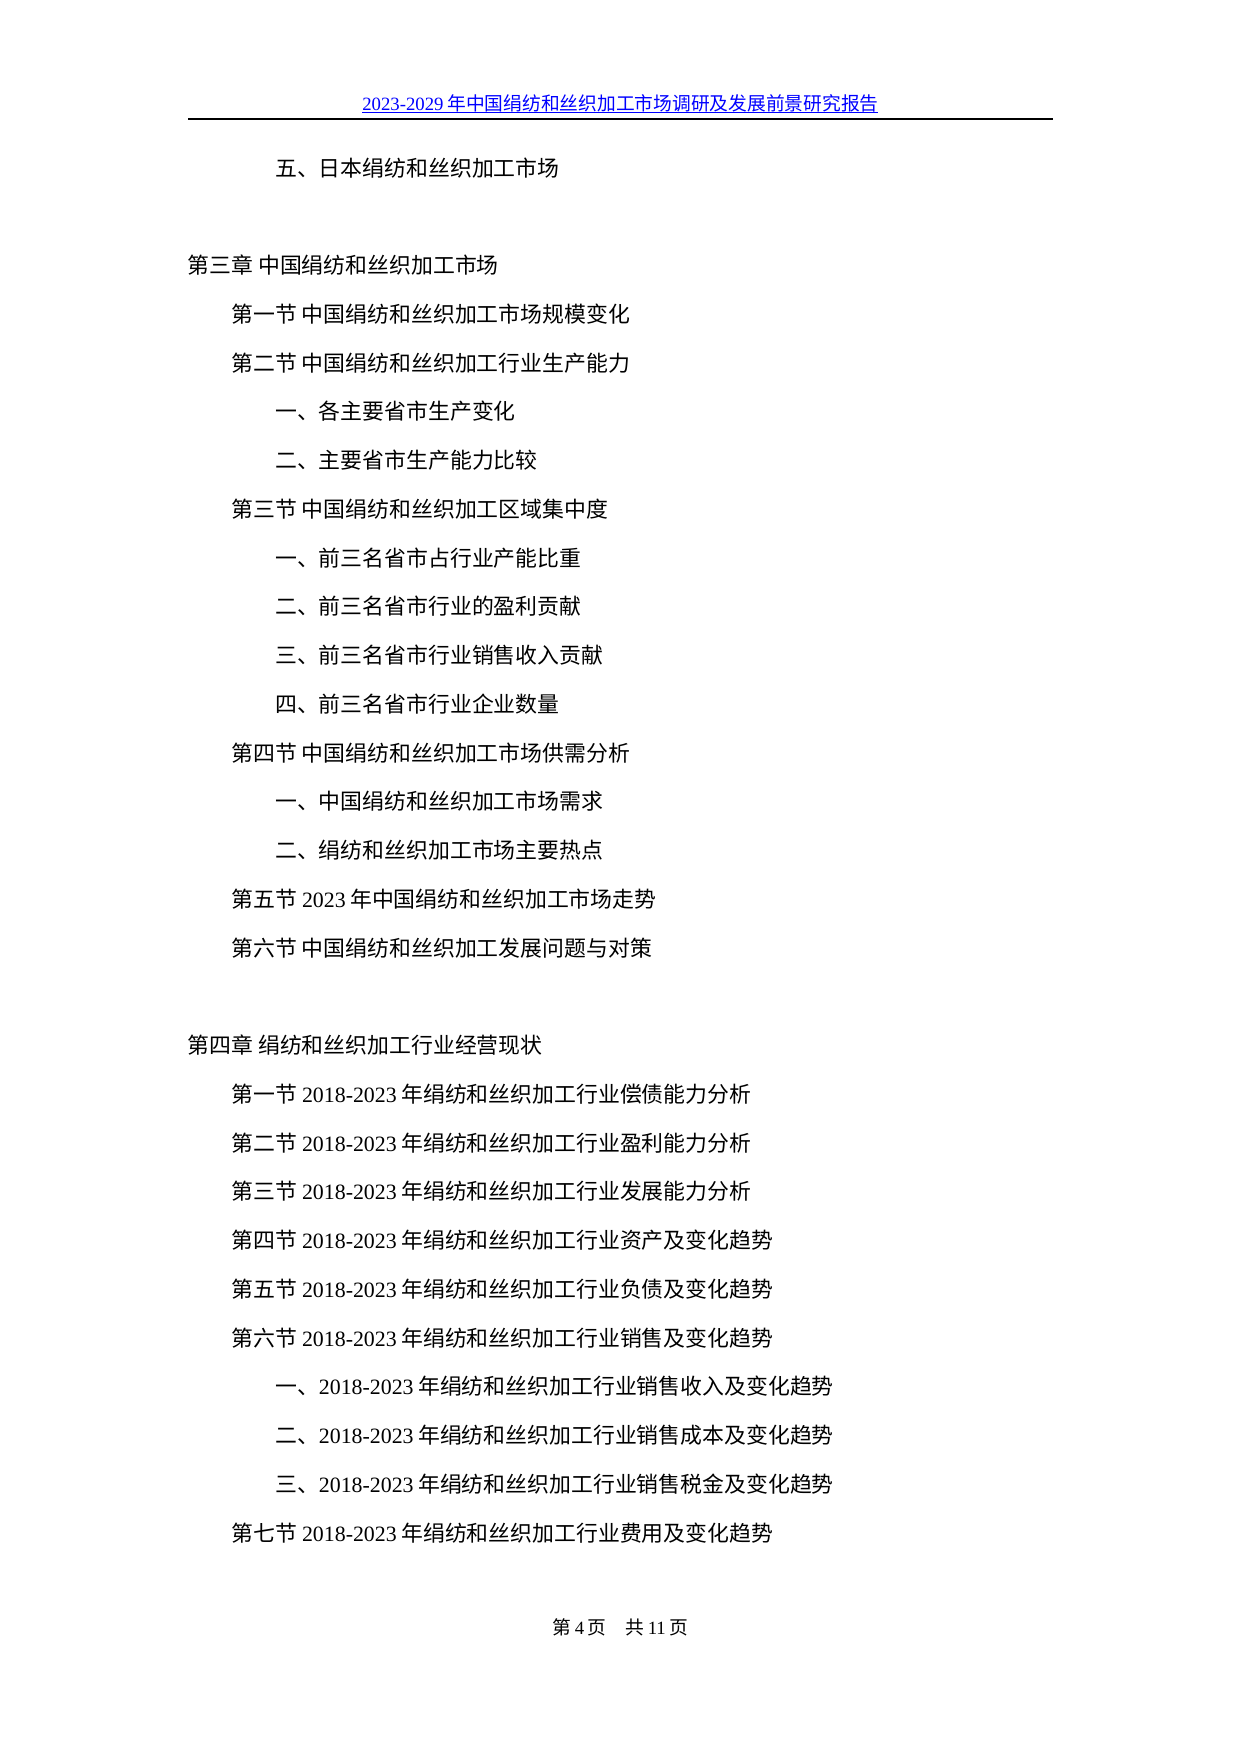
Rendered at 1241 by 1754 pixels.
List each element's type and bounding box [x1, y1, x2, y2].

text [187, 150, 1053, 1548]
